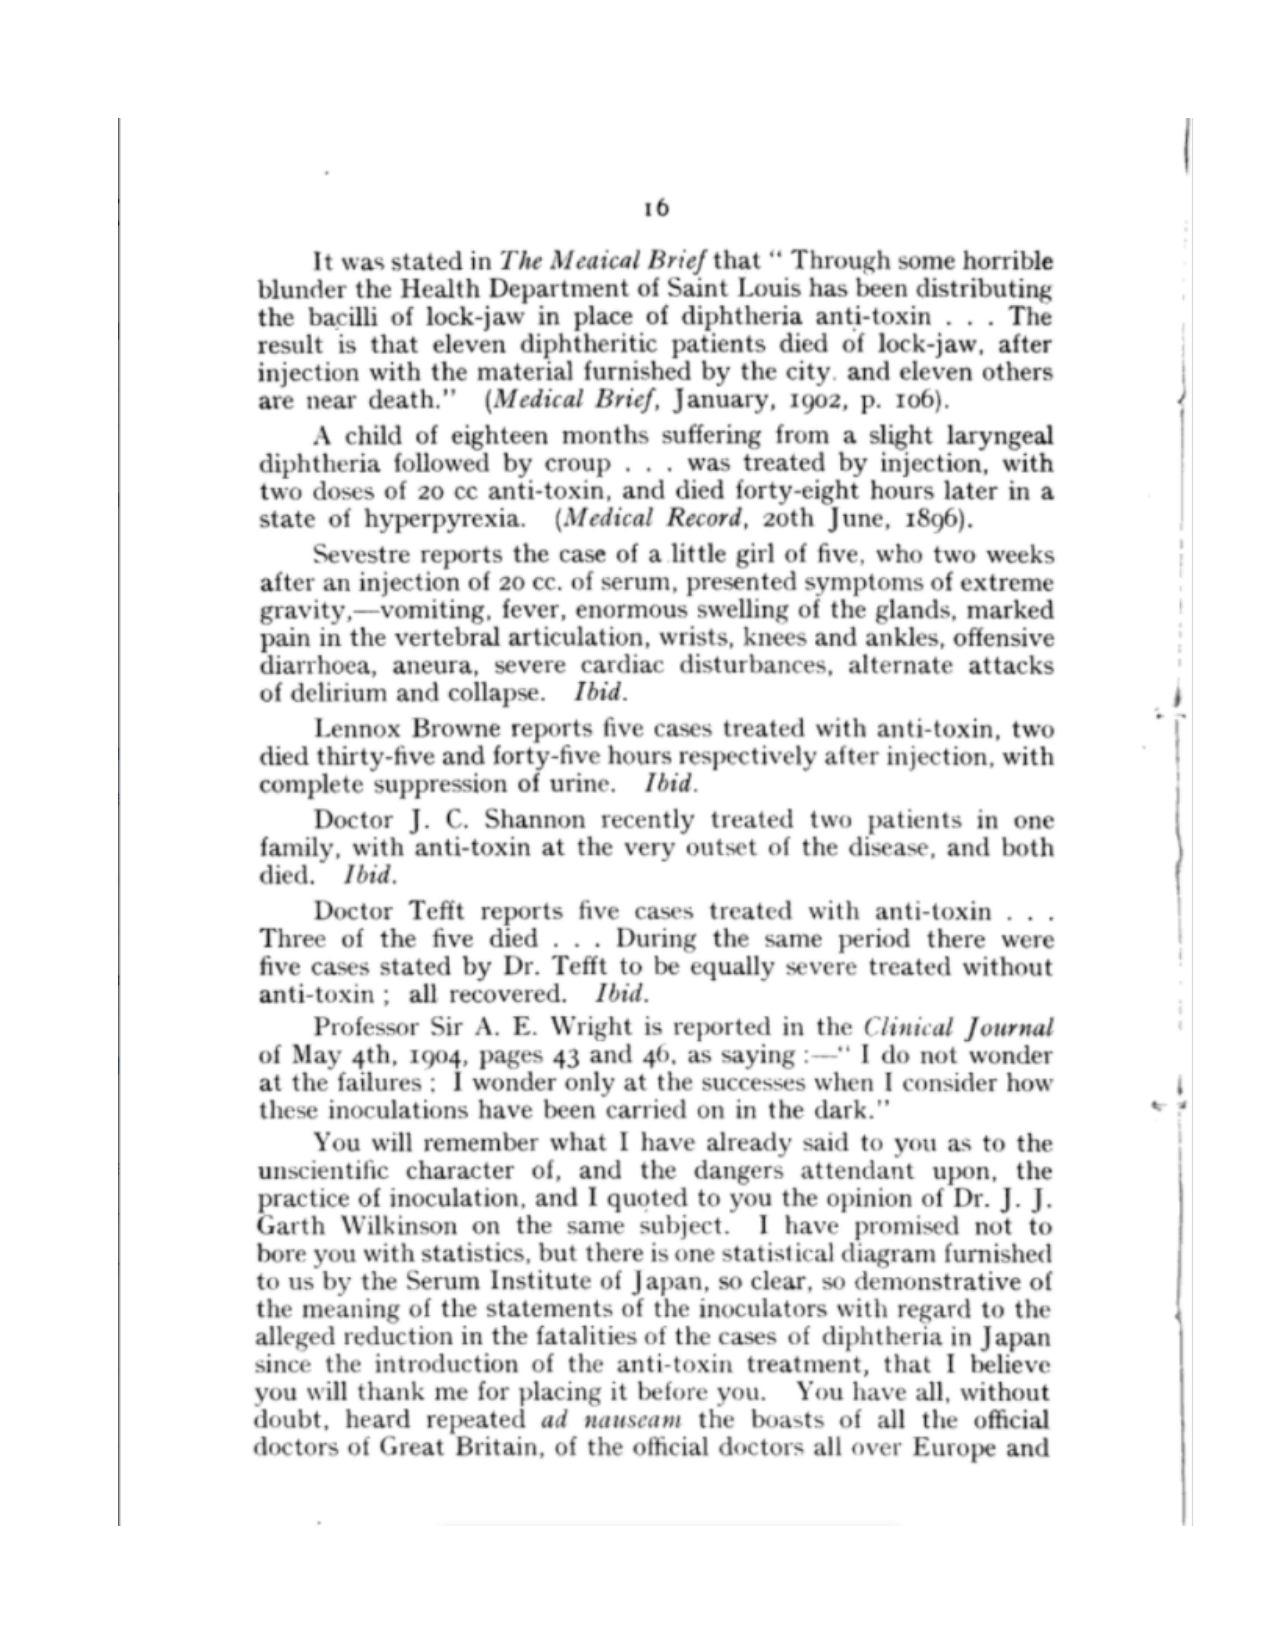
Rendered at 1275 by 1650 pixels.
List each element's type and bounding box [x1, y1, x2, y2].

picture [118, 118, 1194, 1526]
